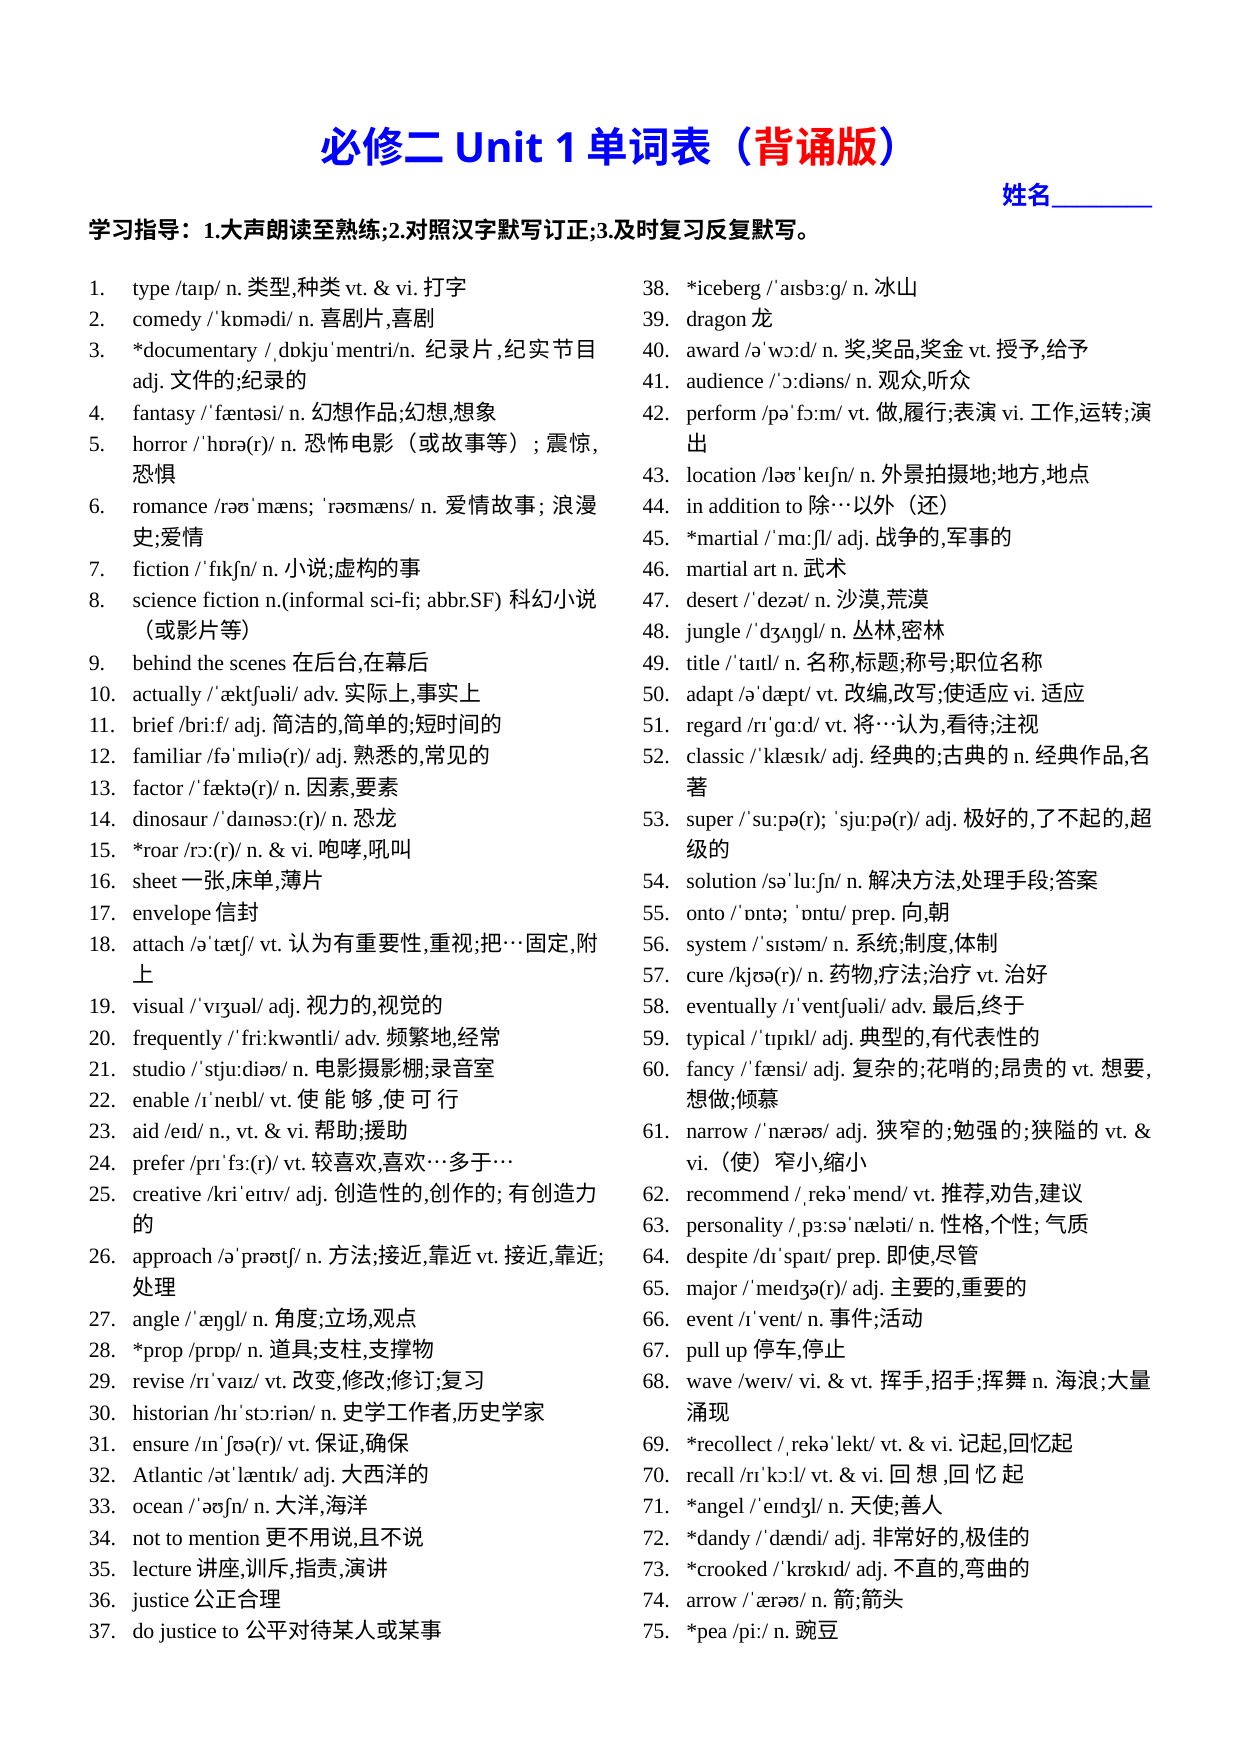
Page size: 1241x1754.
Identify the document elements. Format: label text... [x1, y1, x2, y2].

list typical /ˈtɪpɪkl/ adj. 典型的,有代表性的 [642, 1020, 1152, 1051]
list fiction /ˈfɪkʃn/ n. 小说;虚构的事 [88, 551, 598, 583]
list *angel /ˈeɪndʒl/ n. 天使;善人 [642, 1489, 1152, 1520]
list frequently /ˈfriːkwəntli/ adv. 频繁地,经常 [88, 1020, 598, 1051]
list perform /pəˈfɔːm/ vt. 做,履行;表演vi. 工作,运转;演出 [642, 395, 1152, 458]
list event /ɪˈvent/ n. 事件;活动 [642, 1301, 1152, 1333]
list dragon龙 [642, 301, 1152, 333]
list narrow /ˈnærəʊ/ adj. 狭窄的;勉强的;狭隘的vt. & vi.（使）窄小,缩小 [642, 1114, 1152, 1176]
list prefer /prɪˈfɜː(r)/ vt. 较喜欢,喜欢…多于… [88, 1145, 598, 1176]
list revise /rɪˈvaɪz/ vt. 改变,修改;修订;复习 [88, 1364, 598, 1395]
list attach /əˈtætʃ/ vt. 认为有重要性,重视;把…固定,附上 [88, 926, 598, 989]
list angle /ˈæŋɡl/ n. 角度;立场,观点 [88, 1301, 598, 1333]
list title /ˈtaɪtl/ n. 名称,标题;称号;职位名称 [642, 645, 1152, 676]
list wave /weɪv/ vi. & vt. 挥手,招手;挥舞n. 海浪;大量涌现 [642, 1364, 1152, 1426]
list *roar /rɔː(r)/ n. & vi. 咆哮,吼叫 [88, 833, 598, 864]
list *crooked /ˈkrʊkɪd/ adj. 不直的,弯曲的 [642, 1551, 1152, 1583]
text 必修二Unit 1单词表（背诵版） [88, 114, 1152, 174]
list *pea /piː/ n. 豌豆 [642, 1614, 1152, 1645]
list lecture讲座,训斥,指责,演讲 [88, 1551, 598, 1583]
list aid /eɪd/ n., vt. & vi. 帮助;援助 [88, 1114, 598, 1145]
list system /ˈsɪstəm/ n. 系统;制度,体制 [642, 926, 1152, 958]
list despite /dɪˈspaɪt/ prep. 即使,尽管 [642, 1239, 1152, 1270]
list *iceberg /ˈaɪsbɜːɡ/ n. 冰山 [642, 270, 1152, 301]
list martial art n. 武术 [642, 551, 1152, 583]
list ensure /ɪnˈʃʊə(r)/ vt. 保证,确保 [88, 1426, 598, 1458]
list horror /ˈhɒrə(r)/ n. 恐怖电影（或故事等）; 震惊,恐惧 [88, 426, 598, 489]
list in addition to 除…以外（还） [642, 489, 1152, 520]
list solution /səˈluːʃn/ n. 解决方法,处理手段;答案 [642, 864, 1152, 895]
list major /ˈmeɪdʒə(r)/ adj. 主要的,重要的 [642, 1270, 1152, 1301]
list type /taɪp/ n. 类型,种类vt. & vi. 打字 [88, 270, 598, 301]
list approach /əˈprəʊtʃ/ n. 方法;接近,靠近vt. 接近,靠近;处理 [88, 1239, 598, 1301]
list behind the scenes 在后台,在幕后 [88, 645, 598, 676]
text 学习指导：1.大声朗读至熟练;2.对照汉字默写订正;3.及时复习反复默写。 [88, 212, 1152, 245]
list ocean /ˈəʊʃn/ n. 大洋,海洋 [88, 1489, 598, 1520]
list not to mention 更不用说,且不说 [88, 1520, 598, 1551]
list familiar /fəˈmɪliə(r)/ adj. 熟悉的,常见的 [88, 739, 598, 770]
list creative /kriˈeɪtɪv/ adj. 创造性的,创作的; 有创造力的 [88, 1176, 598, 1239]
list enable /ɪˈneɪbl/ vt. 使 能 够 ,使 可 行 [88, 1083, 598, 1114]
list super /ˈsuːpə(r); ˈsjuːpə(r)/ adj. 极好的,了不起的,超级的 [642, 801, 1152, 864]
list onto /ˈɒntə; ˈɒntu/ prep. 向,朝 [642, 895, 1152, 926]
list personality /ˌpɜːsəˈnæləti/ n. 性格,个性; 气质 [642, 1208, 1152, 1239]
list pull up 停车,停止 [642, 1333, 1152, 1364]
list sheet一张,床单,薄片 [88, 864, 598, 895]
list *documentary /ˌdɒkjuˈmentri/n. 纪录片,纪实节目adj. 文件的;纪录的 [88, 333, 598, 395]
list justice公正合理 [88, 1583, 598, 1614]
list actually /ˈæktʃuəli/ adv. 实际上,事实上 [88, 676, 598, 708]
list regard /rɪˈɡɑːd/ vt. 将…认为,看待;注视 [642, 708, 1152, 739]
list audience /ˈɔːdiəns/ n. 观众,听众 [642, 364, 1152, 395]
list factor /ˈfæktə(r)/ n. 因素,要素 [88, 770, 598, 801]
list desert /ˈdezət/ n. 沙漠,荒漠 [642, 583, 1152, 614]
list studio /ˈstjuːdiəʊ/ n. 电影摄影棚;录音室 [88, 1051, 598, 1083]
list dinosaur /ˈdaɪnəsɔː(r)/ n. 恐龙 [88, 801, 598, 833]
list classic /ˈklæsɪk/ adj. 经典的;古典的n. 经典作品,名著 [642, 739, 1152, 801]
list fantasy /ˈfæntəsi/ n. 幻想作品;幻想,想象 [88, 395, 598, 426]
list romance /rəʊˈmæns; ˈrəʊmæns/ n. 爱情故事; 浪漫史;爱情 [88, 489, 598, 551]
list recommend /ˌrekəˈmend/ vt. 推荐,劝告,建议 [642, 1176, 1152, 1208]
list comedy /ˈkɒmədi/ n. 喜剧片,喜剧 [88, 301, 598, 333]
list jungle /ˈdʒʌŋɡl/ n. 丛林,密林 [642, 614, 1152, 645]
list award /əˈwɔːd/ n. 奖,奖品,奖金vt. 授予,给予 [642, 333, 1152, 364]
list historian /hɪˈstɔːriən/ n. 史学工作者,历史学家 [88, 1395, 598, 1426]
list arrow /ˈærəʊ/ n. 箭;箭头 [642, 1583, 1152, 1614]
text 姓名________ [88, 174, 1152, 212]
list visual /ˈvɪʒuəl/ adj. 视力的,视觉的 [88, 989, 598, 1020]
list *prop /prɒp/ n. 道具;支柱,支撑物 [88, 1333, 598, 1364]
list adapt /əˈdæpt/ vt. 改编,改写;使适应vi. 适应 [642, 676, 1152, 708]
list *recollect /ˌrekəˈlekt/ vt. & vi. 记起,回忆起 [642, 1426, 1152, 1458]
list *martial /ˈmɑːʃl/ adj. 战争的,军事的 [642, 520, 1152, 551]
list recall /rɪˈkɔːl/ vt. & vi. 回 想 ,回 忆 起 [642, 1458, 1152, 1489]
list location /ləʊˈkeɪʃn/ n. 外景拍摄地;地方,地点 [642, 458, 1152, 489]
list *dandy /ˈdændi/ adj. 非常好的,极佳的 [642, 1520, 1152, 1551]
list envelope信封 [88, 895, 598, 926]
list do justice to 公平对待某人或某事 [88, 1614, 598, 1645]
list science fiction n.(informal sci-fi; abbr.SF) 科幻小说（或影片等） [88, 583, 598, 645]
list fancy /ˈfænsi/ adj. 复杂的;花哨的;昂贵的vt. 想要,想做;倾慕 [642, 1051, 1152, 1114]
list cure /kjʊə(r)/ n. 药物,疗法;治疗vt. 治好 [642, 958, 1152, 989]
list eventually /ɪˈventʃuəli/ adv. 最后,终于 [642, 989, 1152, 1020]
list brief /briːf/ adj. 简洁的,简单的;短时间的 [88, 708, 598, 739]
list Atlantic /ətˈlæntɪk/ adj. 大西洋的 [88, 1458, 598, 1489]
